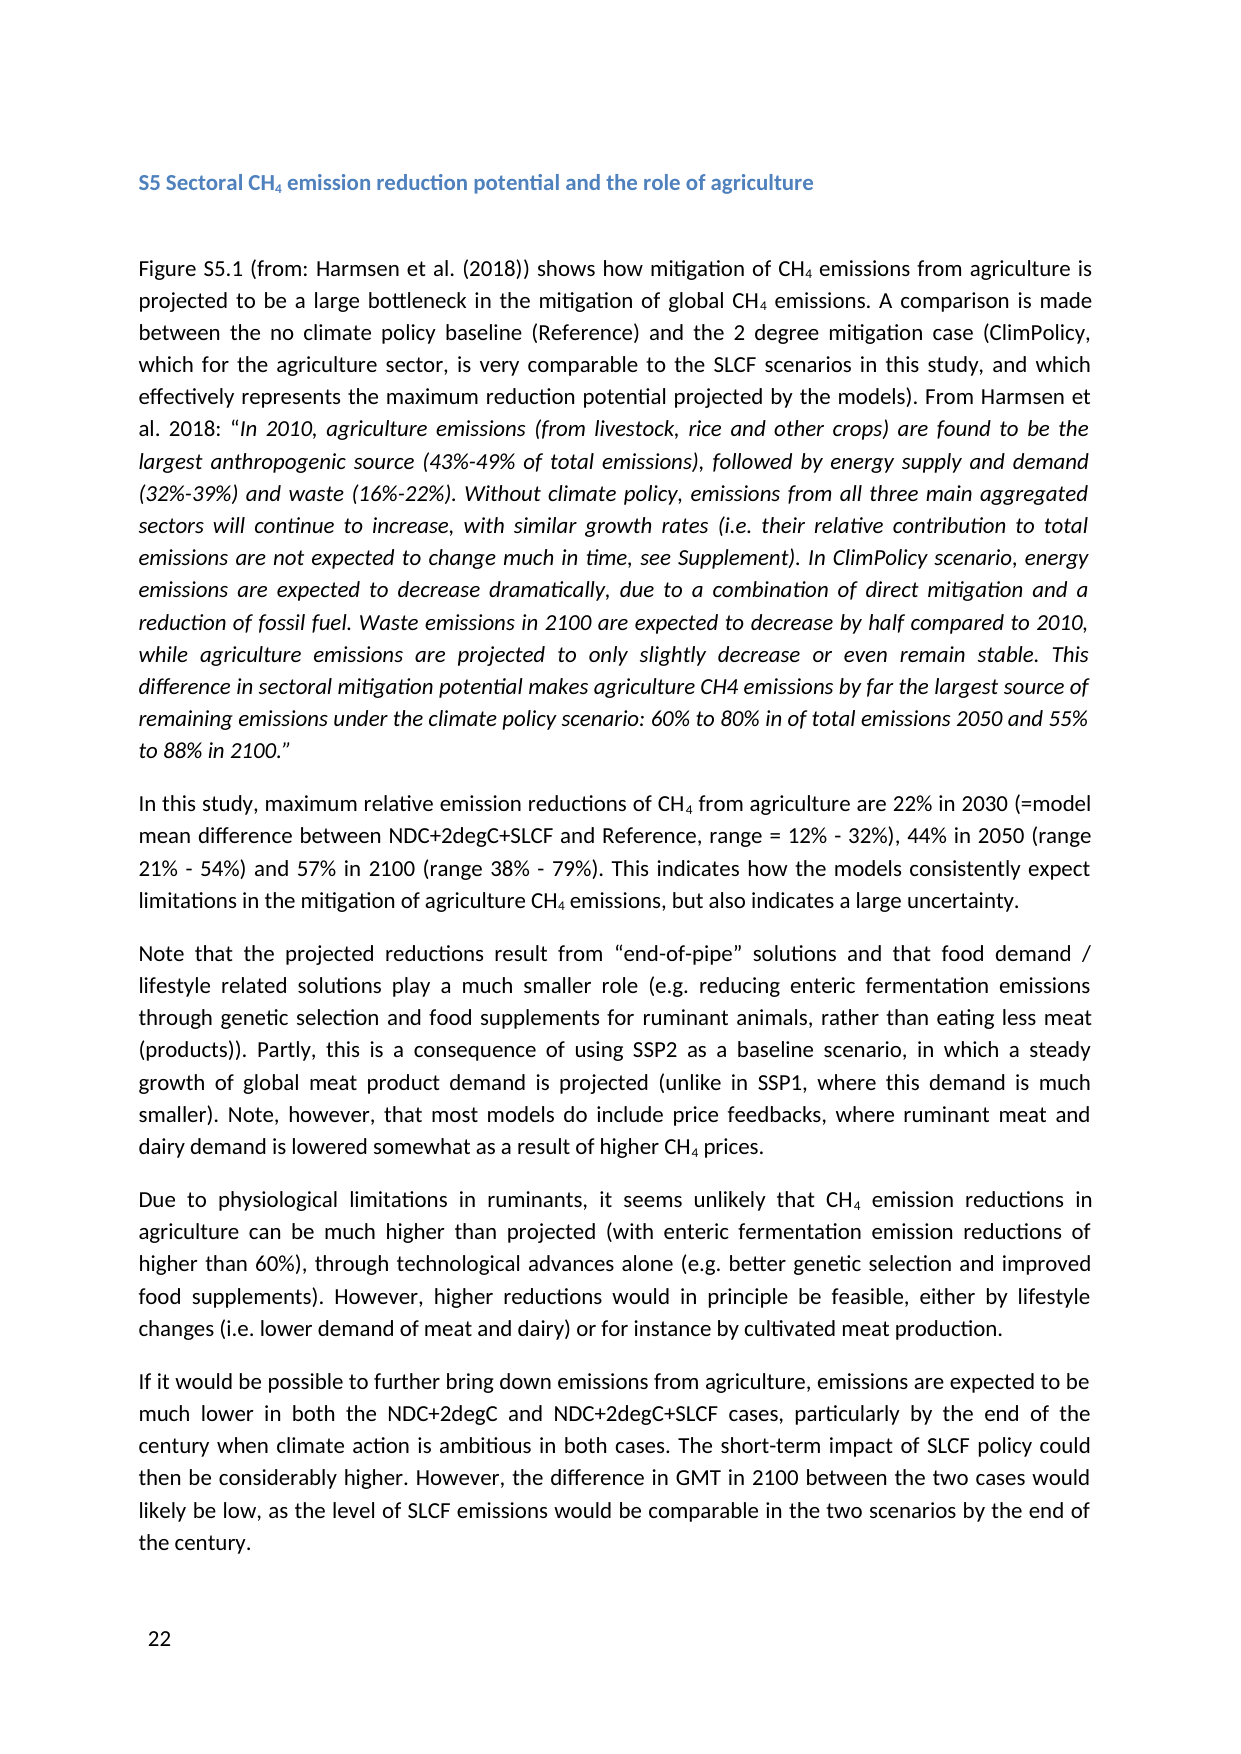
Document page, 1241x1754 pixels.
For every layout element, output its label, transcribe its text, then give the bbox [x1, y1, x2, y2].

text Note that the projected reductions result from “end-of-pipe” solutions and that food demand / lifestyle related solutions play a much smaller role (e.g. reducing enteric fermentation emissions through genetic selection and food supplements for ruminant animals, rather than eating less meat (products)). Partly, this is a consequence of using SSP2 as a baseline scenario, in which a steady growth of global meat product demand is projected (unlike in SSP1, where this demand is much smaller). Note, however, that most models do include price feedbacks, where ruminant meat and dairy demand is lowered somewhat as a result of higher CH4 prices. [138, 939, 1093, 1160]
text If it would be possible to further bring down emissions from agriculture, emissions are expected to be much lower in both the NDC+2degC and NDC+2degC+SLCF cases, particularly by the end of the century when climate action is ambitious in both cases. The short-term impact of SLCF policy could then be considerably higher. However, the difference in GMT in 2100 between the two cases would likely be low, as the level of SLCF emissions would be comparable in the two scenarios by the end of the century. [138, 1367, 1093, 1556]
subtitle S5 Sectoral CH4 emission reduction potential and the role of agriculture [138, 168, 1093, 196]
text In this study, maximum relative emission reductions of CH4 from agriculture are 22% in 2030 (=model mean difference between NDC+2degC+SLCF and Reference, range = 12% - 32%), 44% in 2050 (range 21% - 54%) and 57% in 2100 (range 38% - 79%). This indicates how the models consistently expect limitations in the mitigation of agriculture CH4 emissions, but also indicates a large uncertainty. [138, 789, 1093, 914]
text Due to physiological limitations in ruminants, it seems unlikely that CH4 emission reductions in agriculture can be much higher than projected (with enteric fermentation emission reductions of higher than 60%), through technological advances alone (e.g. better genetic selection and improved food supplements). However, higher reductions would in principle be feasible, either by lifestyle changes (i.e. lower demand of meat and dairy) or for instance by cultivated meat production. [138, 1185, 1093, 1342]
text Figure S5.1 (from: Harmsen et al. (2018)) shows how mitigation of CH4 emissions from agriculture is projected to be a large bottleneck in the mitigation of global CH4 emissions. A comparison is made between the no climate policy baseline (Reference) and the 2 degree mitigation case (ClimPolicy, which for the agriculture sector, is very comparable to the SLCF scenarios in this study, and which effectively represents the maximum reduction potential projected by the models). From Harmsen et al. 2018: “In 2010, agriculture emissions (from livestock, rice and other crops) are found to be the largest anthropogenic source (43%-49% of total emissions), followed by energy supply and demand (32%-39%) and waste (16%-22%). Without climate policy, emissions from all three main aggregated sectors will continue to increase, with similar growth rates (i.e. their relative contribution to total emissions are not expected to change much in time, see Supplement). In ClimPolicy scenario, energy emissions are expected to decrease dramatically, due to a combination of direct mitigation and a reduction of fossil fuel. Waste emissions in 2100 are expected to decrease by half compared to 2010, while agriculture emissions are projected to only slightly decrease or even remain stable. This difference in sectoral mitigation potential makes agriculture CH4 emissions by far the largest source of remaining emissions under the climate policy scenario: 60% to 80% in of total emissions 2050 and 55% to 88% in 2100.” [138, 254, 1093, 764]
